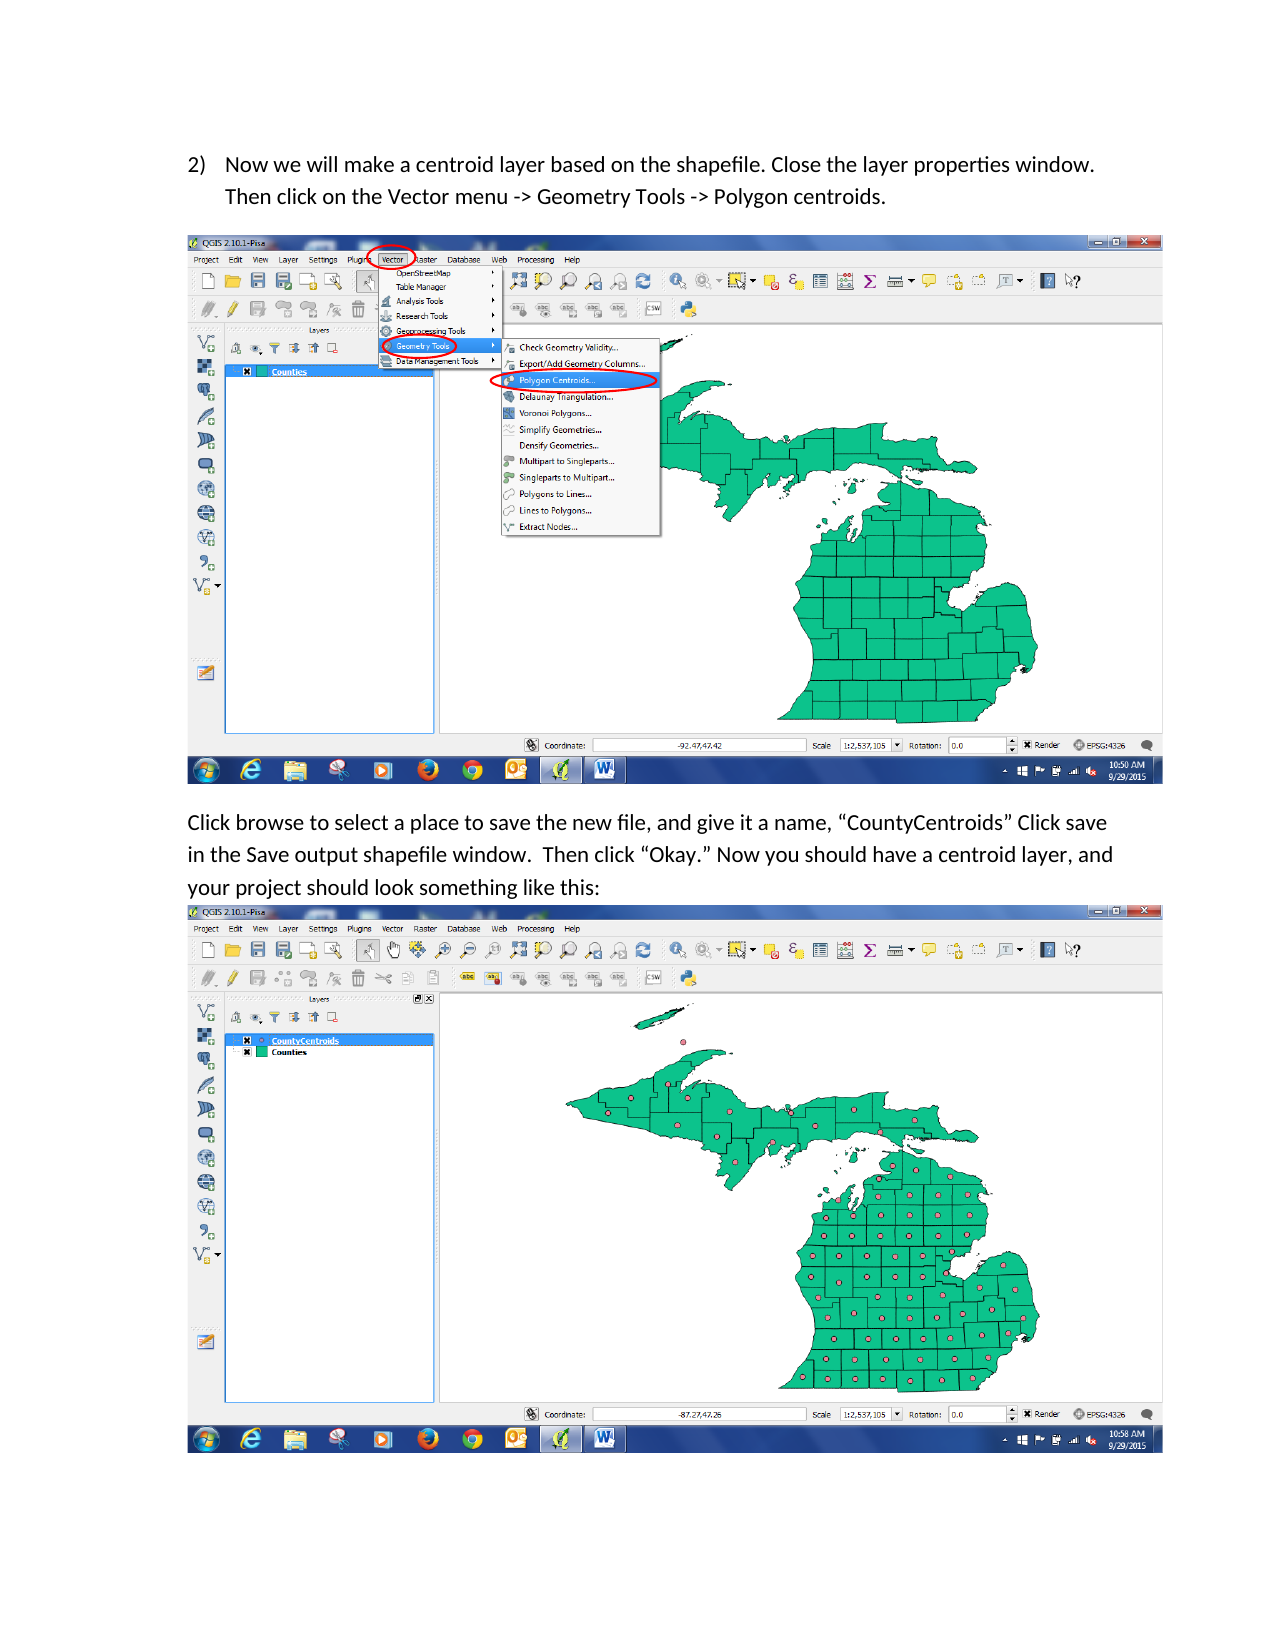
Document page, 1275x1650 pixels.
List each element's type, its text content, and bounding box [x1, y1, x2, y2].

list Now we will make a centroid layer based on the shapefile. Close the layer properties window. Then click on the Vector menu -> Geometry Tools -> Polygon centroids. [187, 150, 1125, 210]
picture [187, 905, 1163, 1453]
picture [187, 235, 1163, 784]
text Click browse to select a place to save the new file, and give it a name, “CountyCentroids” Click save in the Save output shapefile window. Then click “Okay.” Now you should have a centroid layer, and your project should look something like this: [187, 808, 1125, 905]
